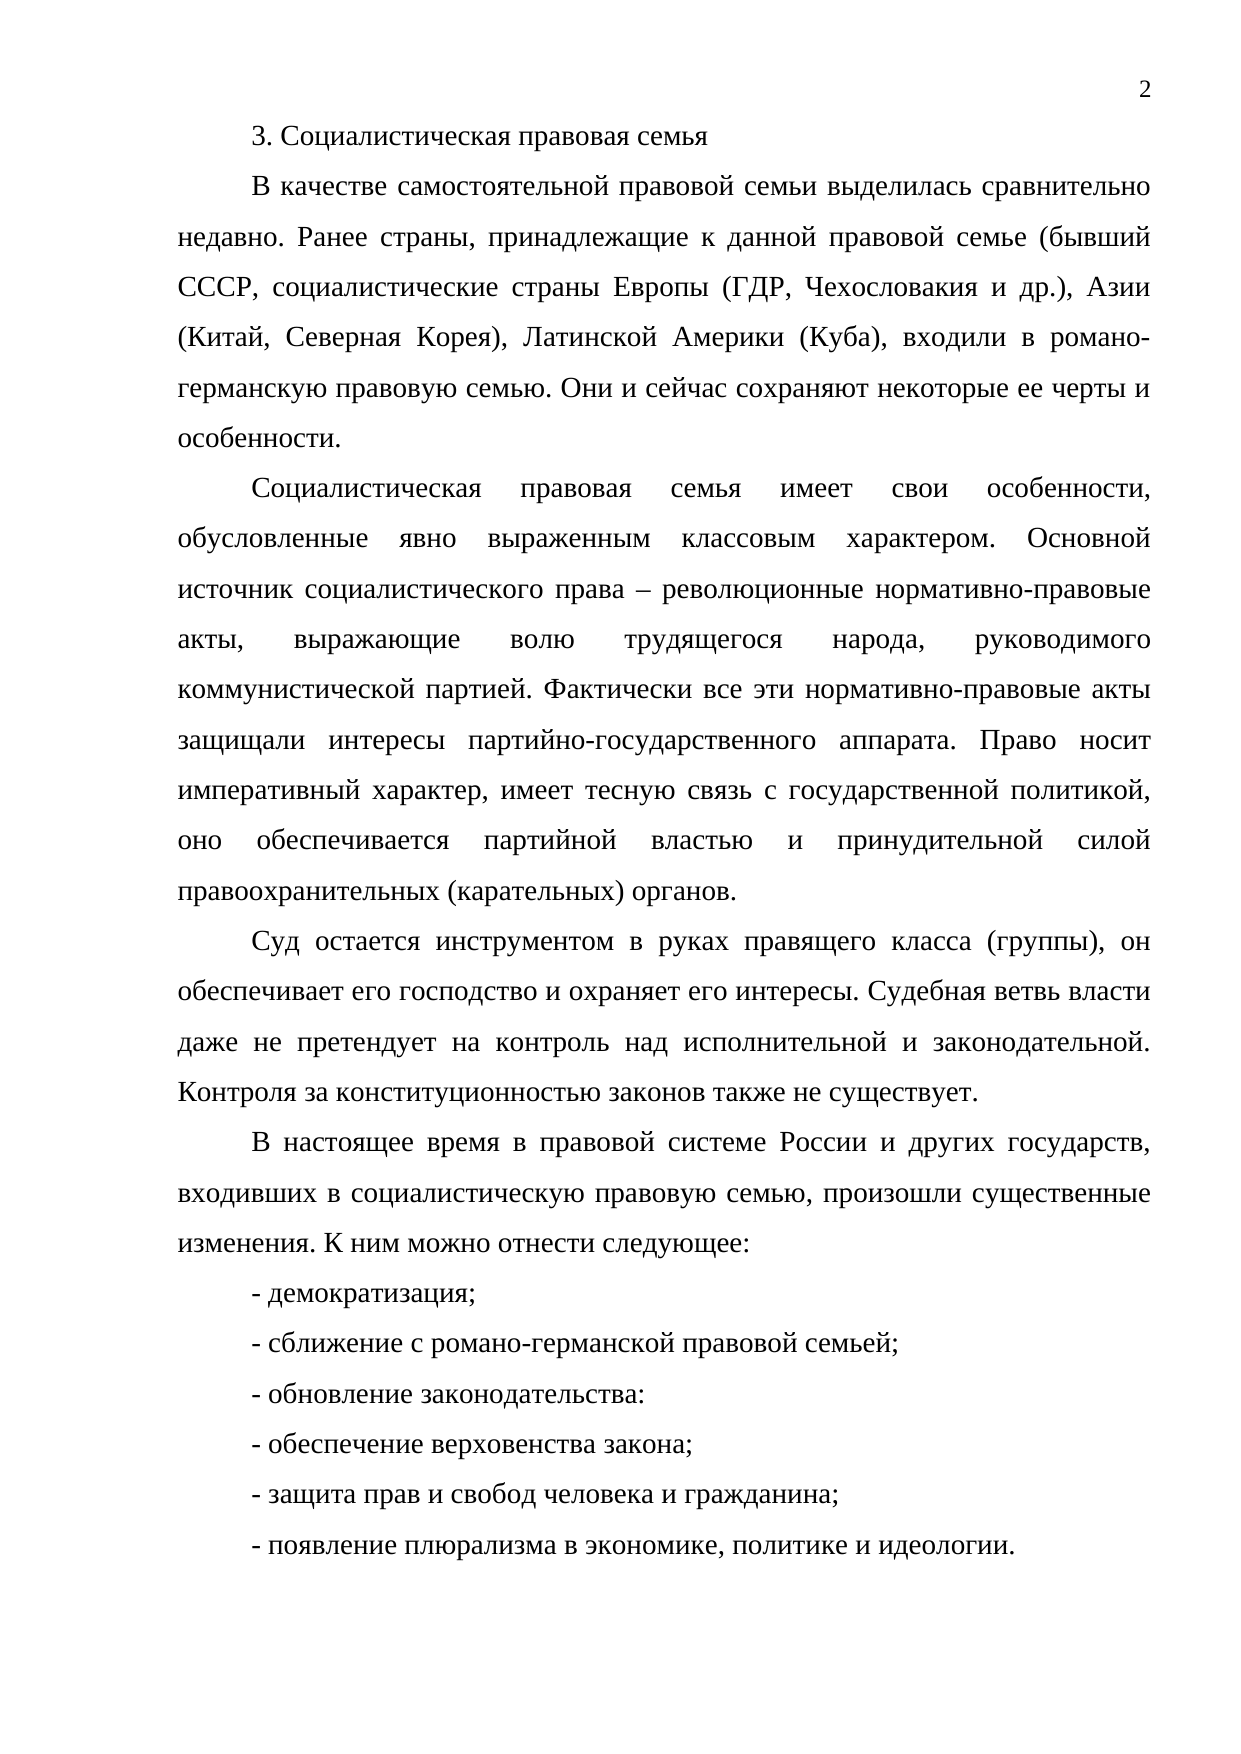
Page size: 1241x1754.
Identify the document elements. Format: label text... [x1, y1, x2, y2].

text В настоящее время в правовой системе России и других государств, входивших в социалистическую правовую семью, произошли существенные изменения. К ним можно отнести следующее: [177, 1124, 1152, 1258]
text - обновление законодательства: [177, 1376, 1152, 1409]
text - защита прав и свобод человека и гражданина; [177, 1477, 1152, 1510]
text - обеспечение верховенства закона; [177, 1426, 1152, 1460]
text В качестве самостоятельной правовой семьи выделилась сравнительно недавно. Ранее страны, принадлежащие к данной правовой семье (бывший СССР, социалистические страны Европы (ГДР, Чехословакия и др.), Азии (Китай, Северная Корея), Латинской Америки (Куба), входили в романо-германскую правовую семью. Они и сейчас сохраняют некоторые ее черты и особенности. [177, 168, 1152, 453]
text Социалистическая правовая семья имеет свои особенности, обусловленные явно выраженным классовым характером. Основной источник социалистического права – революционные нормативно-правовые акты, выражающие волю трудящегося народа, руководимого коммунистической партией. Фактически все эти нормативно-правовые акты защищали интересы партийно-государственного аппарата. Право носит императивный характер, имеет тесную связь с государственной политикой, оно обеспечивается партийной властью и принудительной силой правоохранительных (карательных) органов. [177, 470, 1152, 906]
text - появление плюрализма в экономике, политике и идеологии. [177, 1527, 1152, 1560]
text - сближение с романо-германской правовой семьей; [177, 1326, 1152, 1359]
text Суд остается инструментом в руках правящего класса (группы), он обеспечивает его господство и охраняет его интересы. Судебная ветвь власти даже не претендует на контроль над исполнительной и законодательной. Контроля за конституционностью законов также не существует. [177, 923, 1152, 1108]
text 3. Социалистическая правовая семья [177, 118, 1152, 152]
text - демократизация; [177, 1275, 1152, 1309]
